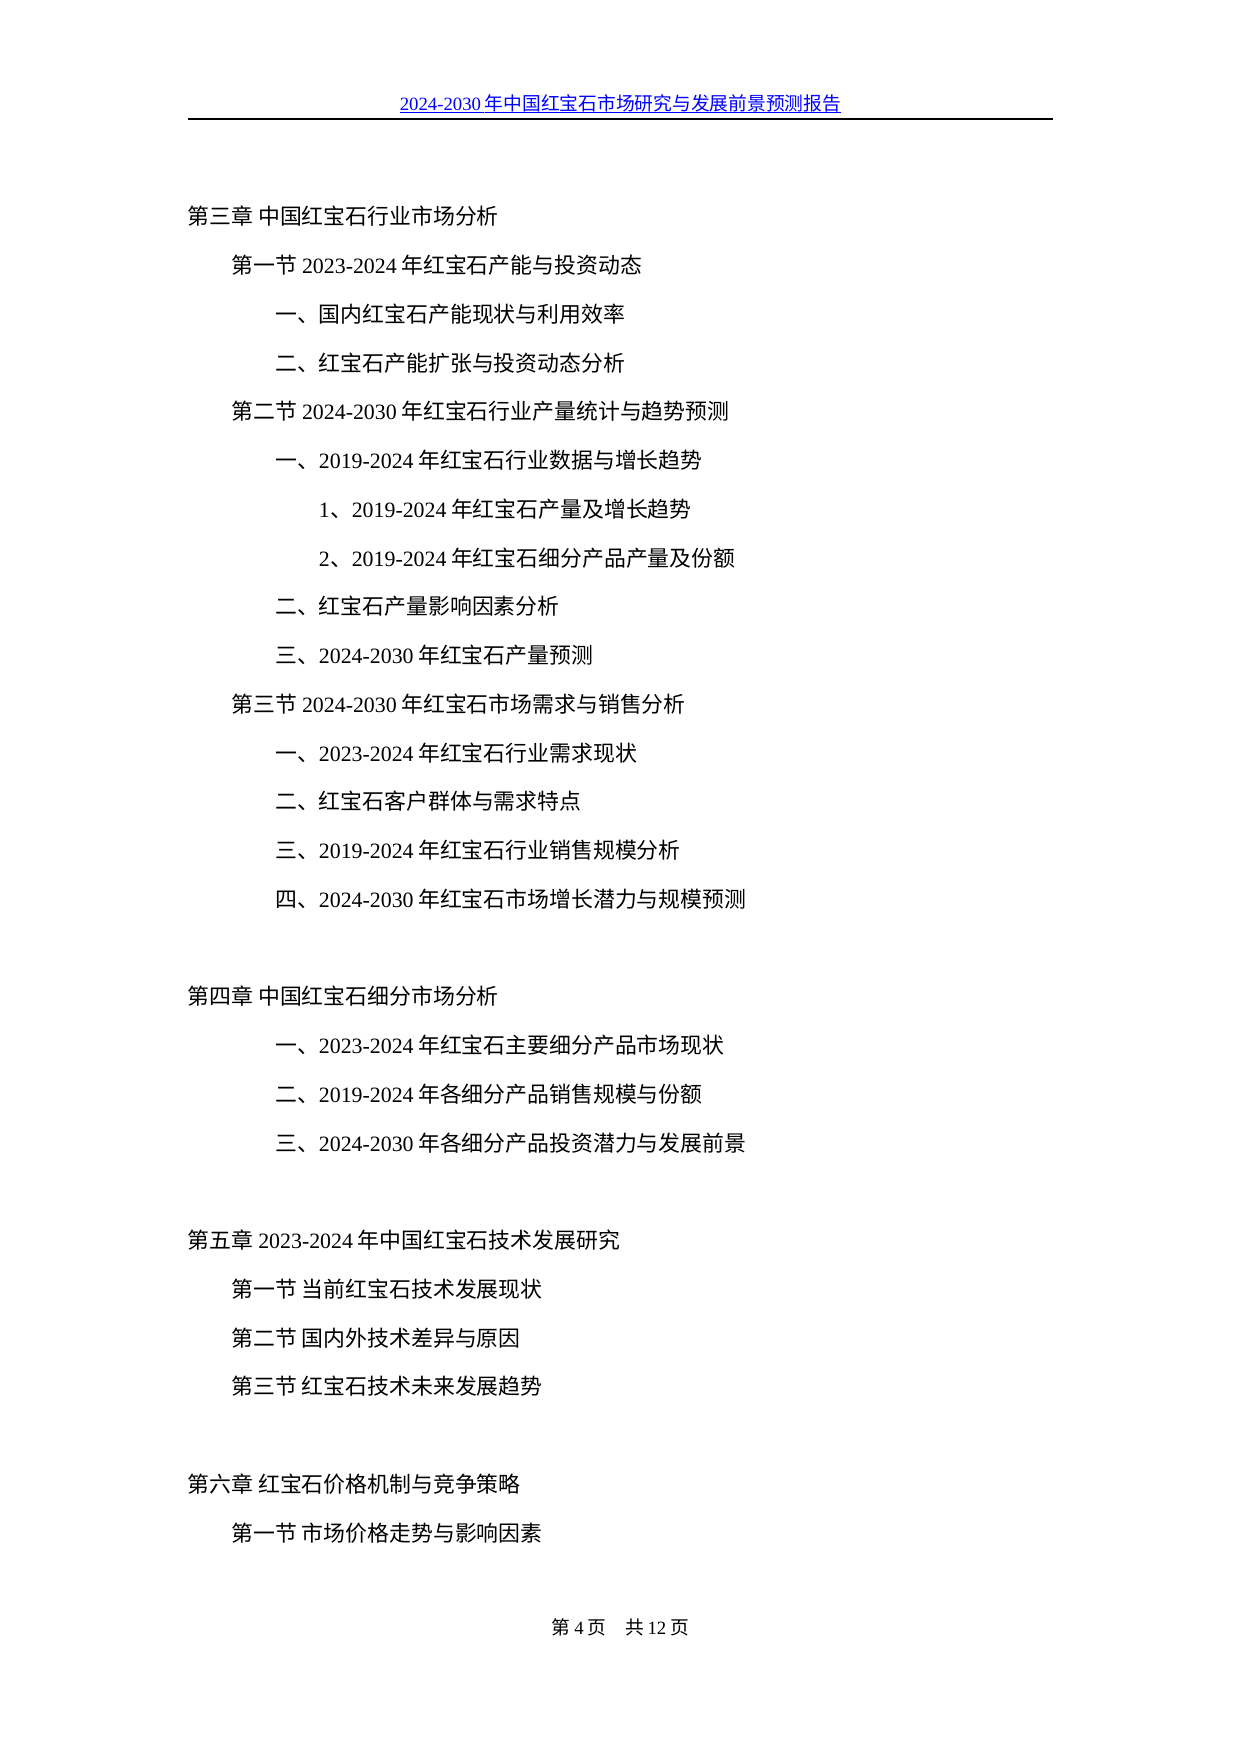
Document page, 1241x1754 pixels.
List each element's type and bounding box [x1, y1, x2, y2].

text [187, 150, 1053, 1548]
